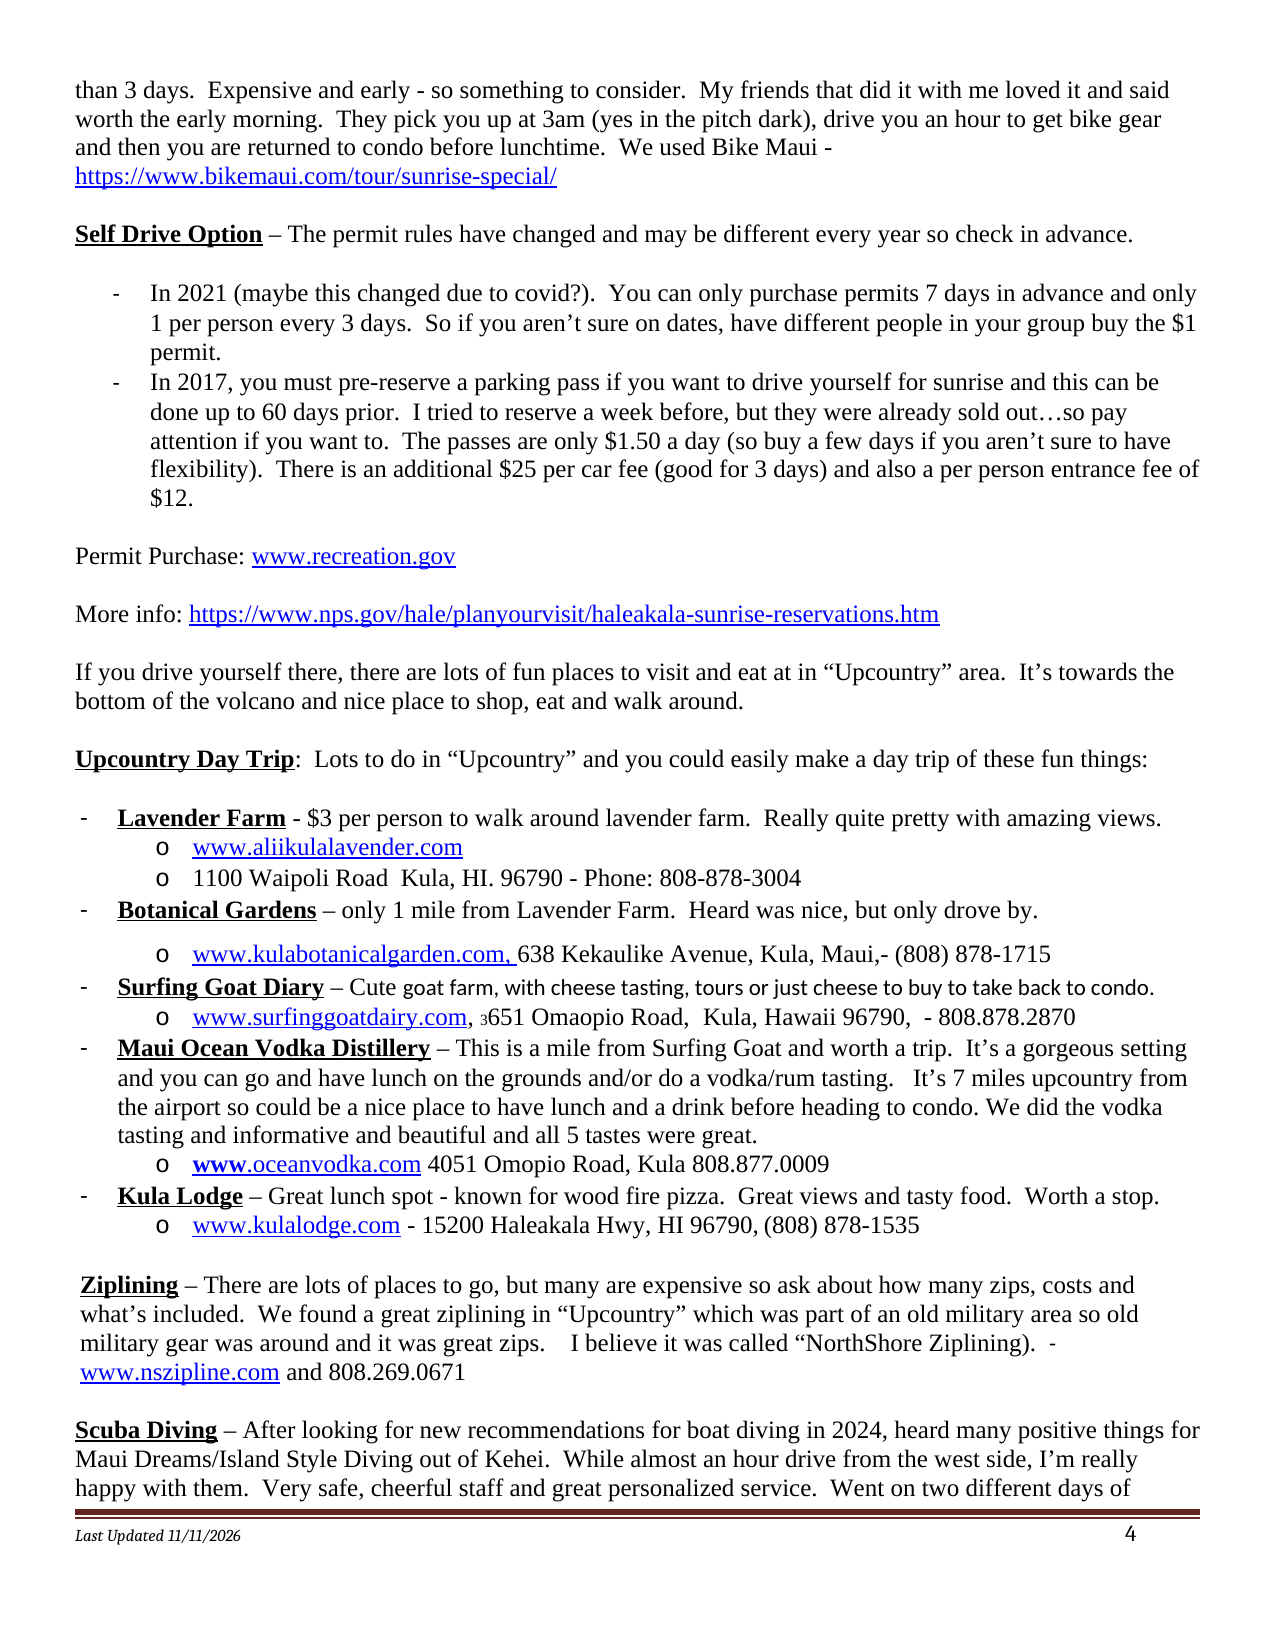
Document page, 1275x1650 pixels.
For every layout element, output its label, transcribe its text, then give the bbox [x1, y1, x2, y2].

list www.oceanvodka.com 4051 Omopio Road, Kula 808.877.0009 [155, 1149, 1200, 1180]
list Maui Ocean Vodka Distillery – This is a mile from Surfing Goat and worth a trip. It’s a gorgeous setting and you can go and have lunch on the grounds and/or do a vodka/rum tasting. It’s 7 miles upcountry from the airport so could be a nice place to have lunch and a drink before heading to condo. We did the vodka tasting and informative and beautiful and all 5 tastes were great. [80, 1032, 1200, 1149]
list Surfing Goat Diary – Cute goat farm, with cheese tasting, tours or just cheese to buy to take back to condo. [80, 971, 1200, 1002]
list www.kulabotanicalgarden.com, 638 Kekaulike Avenue, Kula, Maui,- (808) 878-1715 [155, 924, 1200, 971]
list Botanical Gardens – only 1 mile from Lavender Farm. Heard was nice, but only drove by. [80, 894, 1200, 924]
picture [695, 1018, 703, 1025]
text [75, 75, 1200, 190]
text Permit Purchase: www.recreation.gov [75, 541, 1200, 570]
list www.kulalodge.com - 15200 Haleakala Hwy, HI 96790, (808) 878-1535 [155, 1211, 1200, 1241]
list www.aliikulalavender.com [155, 832, 1200, 863]
text Ziplining – There are lots of places to go, but many are expensive so ask about how many zips, costs and what’s included. We found a great ziplining in “Upcountry” which was part of an old military area so old military gear was around and it was great zips. I believe it was called “NorthShore Ziplining). - www.nszipline.com and 808.269.0671 [80, 1271, 1200, 1386]
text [75, 1415, 1200, 1501]
list www.surfinggoatdairy.com, 3651 Omaopio Road, Kula, Hawaii 96790, - 808.878.2870 [155, 1002, 1200, 1032]
text Self Drive Option – The permit rules have changed and may be different every year so check in advance. [75, 219, 1200, 248]
list Lavender Farm - $3 per person to walk around lavender farm. Really quite pretty with amazing views. [80, 802, 1200, 832]
list In 2017, you must pre-reserve a parking pass if you want to drive yourself for sunrise and this can be done up to 60 days prior. I tried to reserve a week before, but they were already sold out…so pay attention if you want to. The passes are only $1.50 a day (so buy a few days if you aren’t sure to have flexibility). There is an additional $25 per car fee (good for 3 days) and also a per person entrance fee of $12. [112, 366, 1200, 512]
text Upcountry Day Trip: Lots to do in “Upcountry” and you could easily make a day trip of these fun things: [75, 744, 1200, 772]
list Kula Lodge – Great lunch spot - known for wood fire pizza. Great views and tasty food. Worth a stop. [80, 1180, 1200, 1211]
text If you drive yourself there, there are lots of fun places to visit and eat at in “Upcountry” area. It’s towards the bottom of the volcano and nice place to shop, eat and walk around. [75, 657, 1200, 714]
list In 2021 (maybe this changed due to covid?). You can only purchase permits 7 days in advance and only 1 per person every 3 days. So if you aren’t sure on dates, have different people in your group buy the $1 permit. [112, 277, 1200, 366]
text More info: https://www.nps.gov/hale/planyourvisit/haleakala-sunrise-reservations.htm [75, 599, 1200, 628]
list 1100 Waipoli Road Kula, HI. 96790 - Phone: 808-878-3004 [155, 863, 1200, 894]
